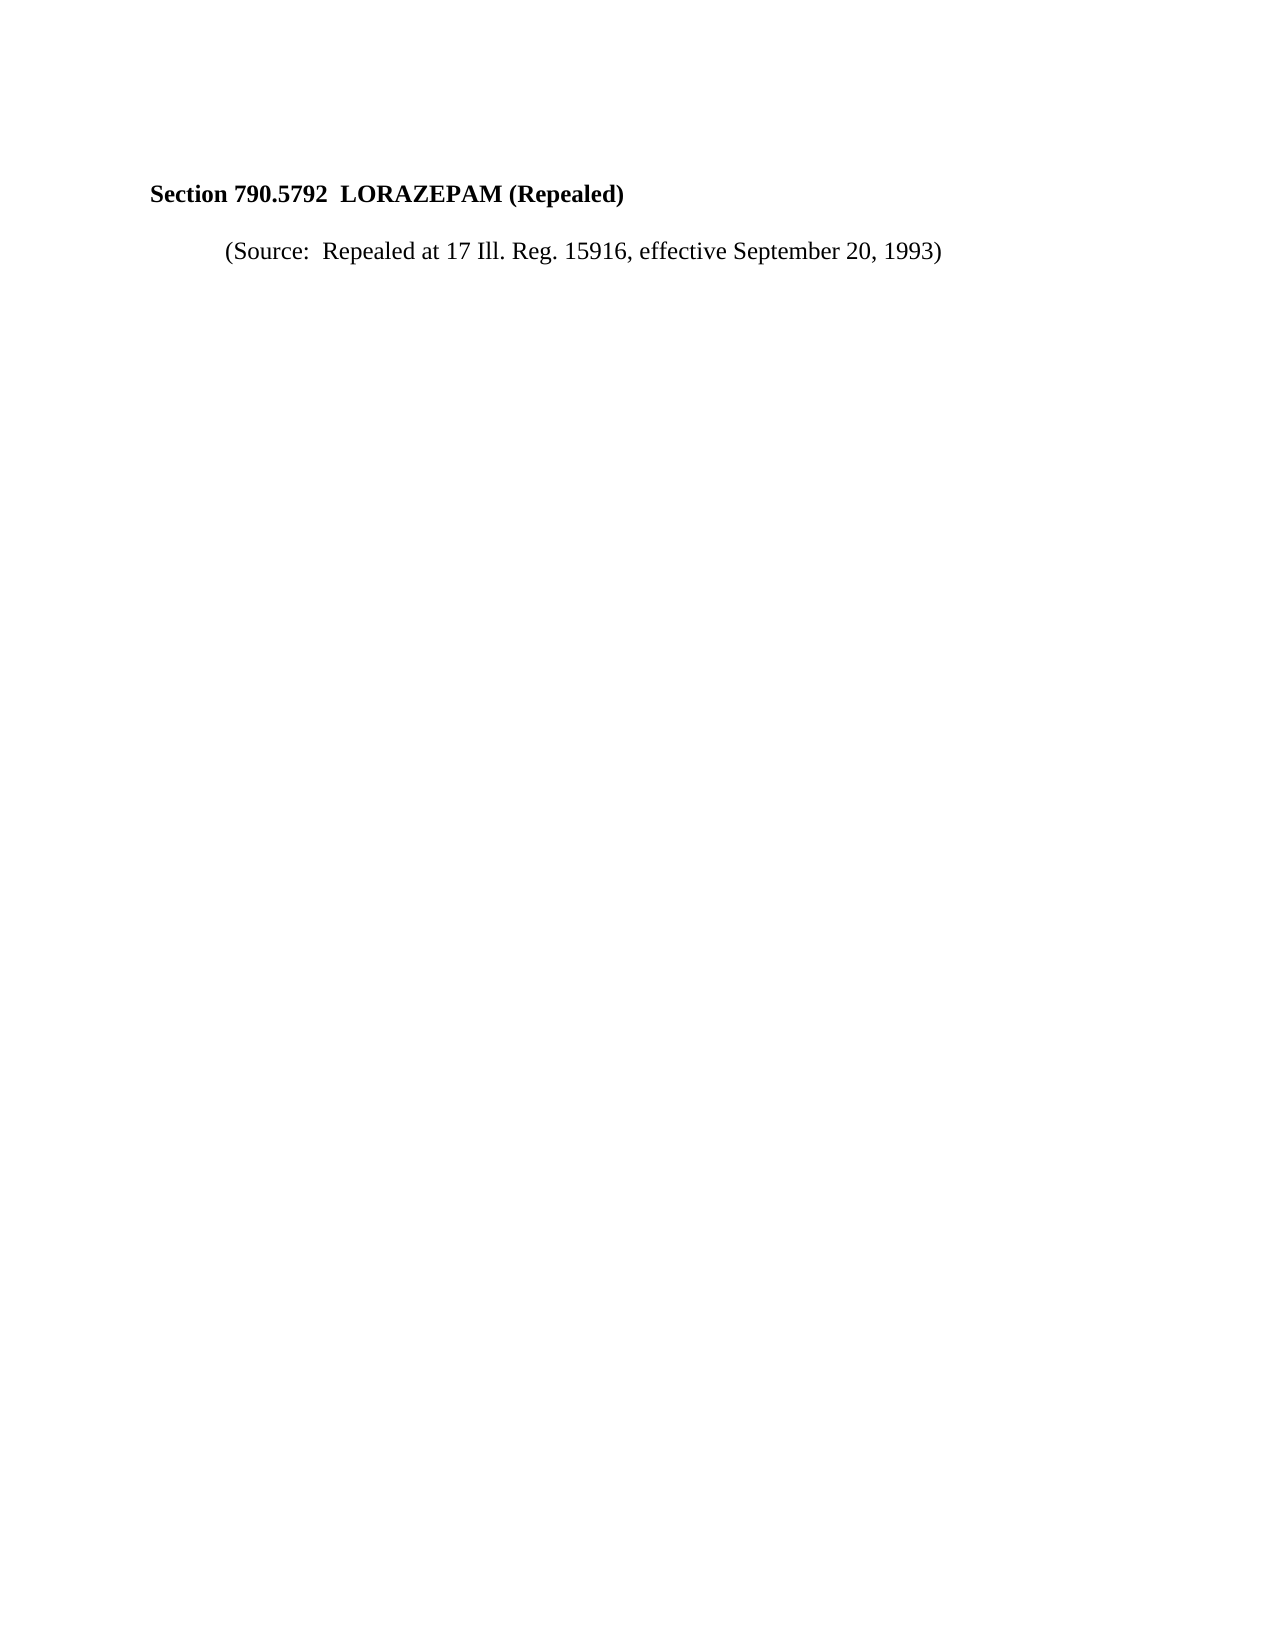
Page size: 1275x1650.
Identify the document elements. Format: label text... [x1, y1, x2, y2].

text Section 790.5792 LORAZEPAM (Repealed) [150, 179, 1125, 207]
text (Source: Repealed at 17 Ill. Reg. 15916, effective September 20, 1993) [225, 236, 1125, 265]
